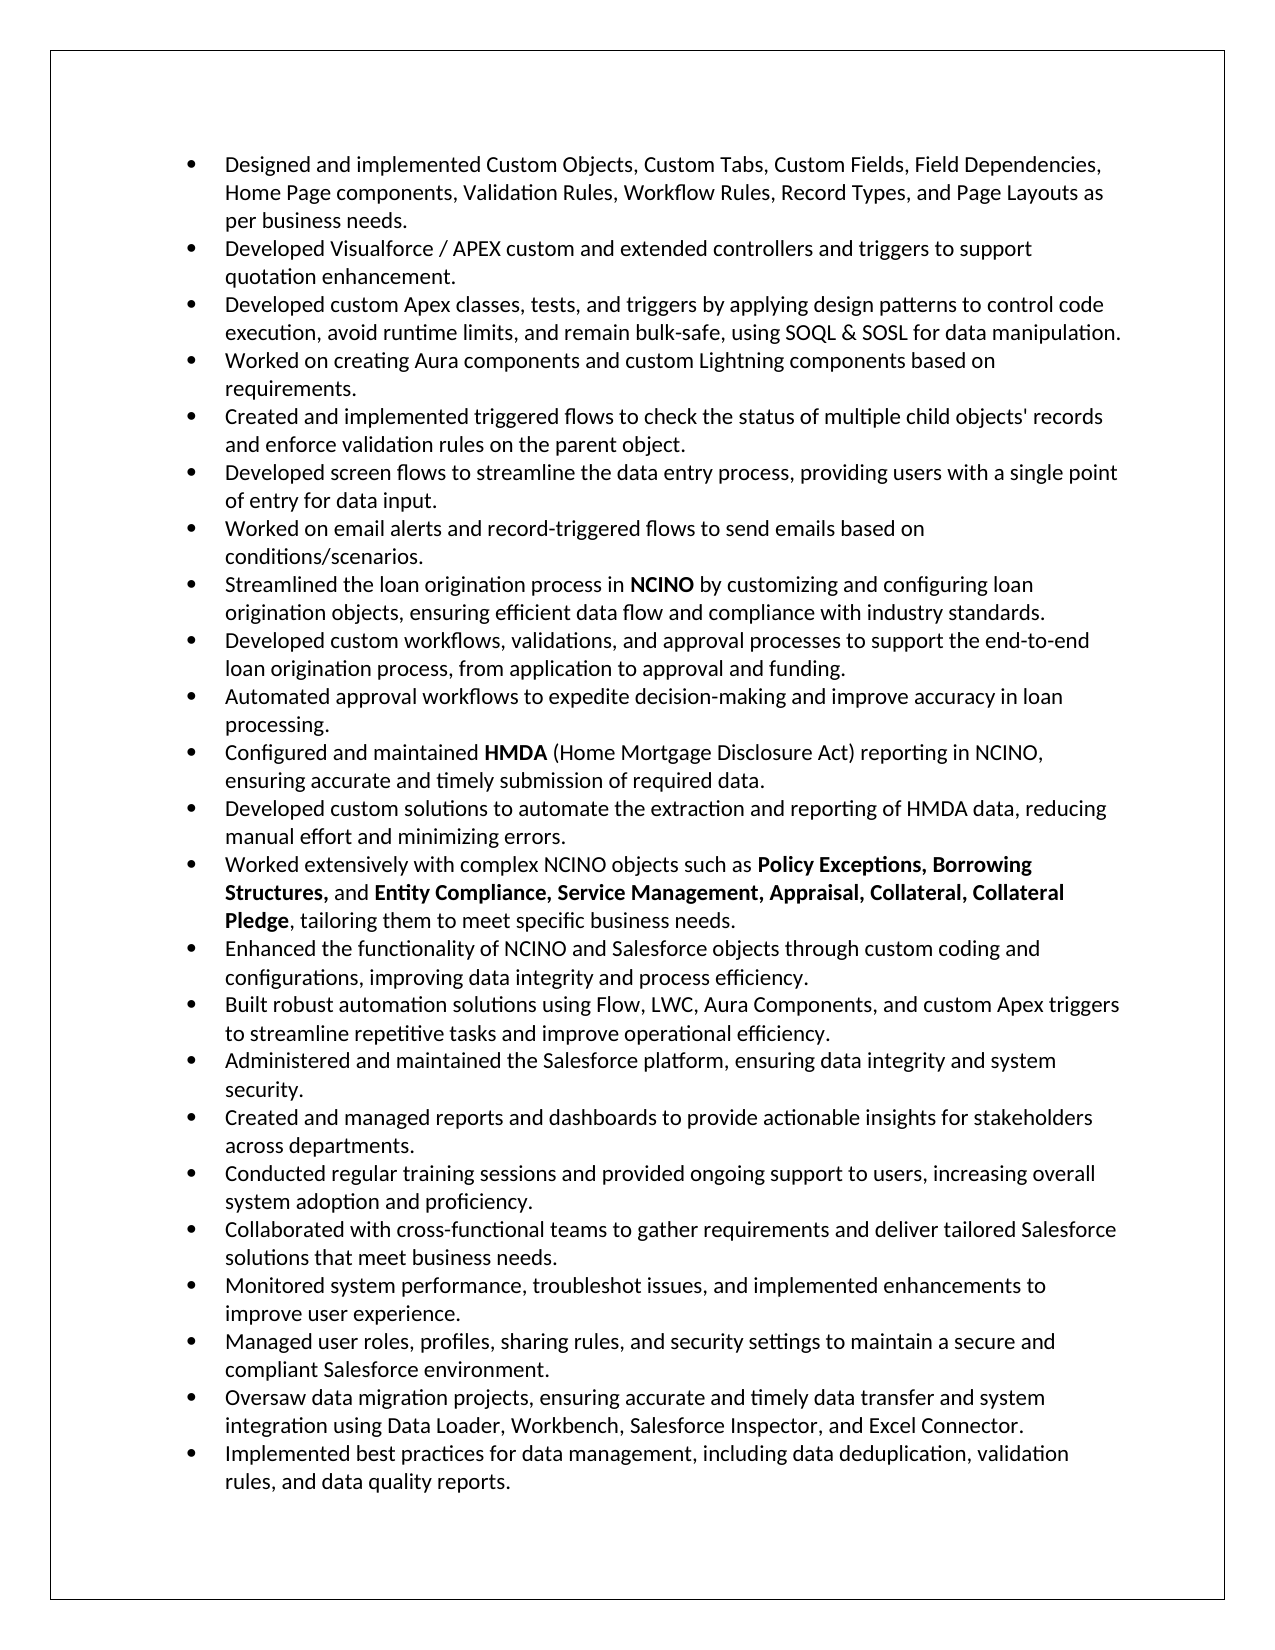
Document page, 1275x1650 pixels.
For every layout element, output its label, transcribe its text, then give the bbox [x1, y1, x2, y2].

list Designed and implemented Custom Objects, Custom Tabs, Custom Fields, Field Dependencies, Home Page components, Validation Rules, Workflow Rules, Record Types, and Page Layouts as per business needs. [187, 150, 1125, 234]
list Built robust automation solutions using Flow, LWC, Aura Components, and custom Apex triggers to streamline repetitive tasks and improve operational efficiency. [187, 991, 1125, 1047]
list Worked on creating Aura components and custom Lightning components based on requirements. [187, 346, 1125, 402]
list Oversaw data migration projects, ensuring accurate and timely data transfer and system integration using Data Loader, Workbench, Salesforce Inspector, and Excel Connector. [187, 1383, 1125, 1439]
list Worked on email alerts and record-triggered flows to send emails based on conditions/scenarios. [187, 514, 1125, 570]
list Developed Visualforce / APEX custom and extended controllers and triggers to support quotation enhancement. [187, 234, 1125, 290]
list Developed custom Apex classes, tests, and triggers by applying design patterns to control code execution, avoid runtime limits, and remain bulk-safe, using SOQL & SOSL for data manipulation. [187, 290, 1125, 346]
list Created and managed reports and dashboards to provide actionable insights for stakeholders across departments. [187, 1103, 1125, 1159]
list Enhanced the functionality of NCINO and Salesforce objects through custom coding and configurations, improving data integrity and process efficiency. [187, 934, 1125, 991]
list Collaborated with cross-functional teams to gather requirements and deliver tailored Salesforce solutions that meet business needs. [187, 1215, 1125, 1271]
list Worked extensively with complex NCINO objects such as Policy Exceptions, Borrowing Structures, and Entity Compliance, Service Management, Appraisal, Collateral, Collateral Pledge, tailoring them to meet specific business needs. [187, 851, 1125, 934]
list Developed custom solutions to automate the extraction and reporting of HMDA data, reducing manual effort and minimizing errors. [187, 794, 1125, 851]
list Streamlined the loan origination process in NCINO by customizing and configuring loan origination objects, ensuring efficient data flow and compliance with industry standards. [187, 570, 1125, 626]
list Developed custom workflows, validations, and approval processes to support the end-to-end loan origination process, from application to approval and funding. [187, 626, 1125, 682]
list Created and implemented triggered flows to check the status of multiple child objects' records and enforce validation rules on the parent object. [187, 402, 1125, 458]
list Developed screen flows to streamline the data entry process, providing users with a single point of entry for data input. [187, 458, 1125, 514]
list Conducted regular training sessions and provided ongoing support to users, increasing overall system adoption and proficiency. [187, 1159, 1125, 1215]
list Configured and maintained HMDA (Home Mortgage Disclosure Act) reporting in NCINO, ensuring accurate and timely submission of required data. [187, 738, 1125, 794]
list Monitored system performance, troubleshot issues, and implemented enhancements to improve user experience. [187, 1271, 1125, 1327]
list Implemented best practices for data management, including data deduplication, validation rules, and data quality reports. [187, 1439, 1125, 1495]
list Administered and maintained the Salesforce platform, ensuring data integrity and system security. [187, 1047, 1125, 1103]
list Automated approval workflows to expedite decision-making and improve accuracy in loan processing. [187, 682, 1125, 738]
list Managed user roles, profiles, sharing rules, and security settings to maintain a secure and compliant Salesforce environment. [187, 1327, 1125, 1383]
